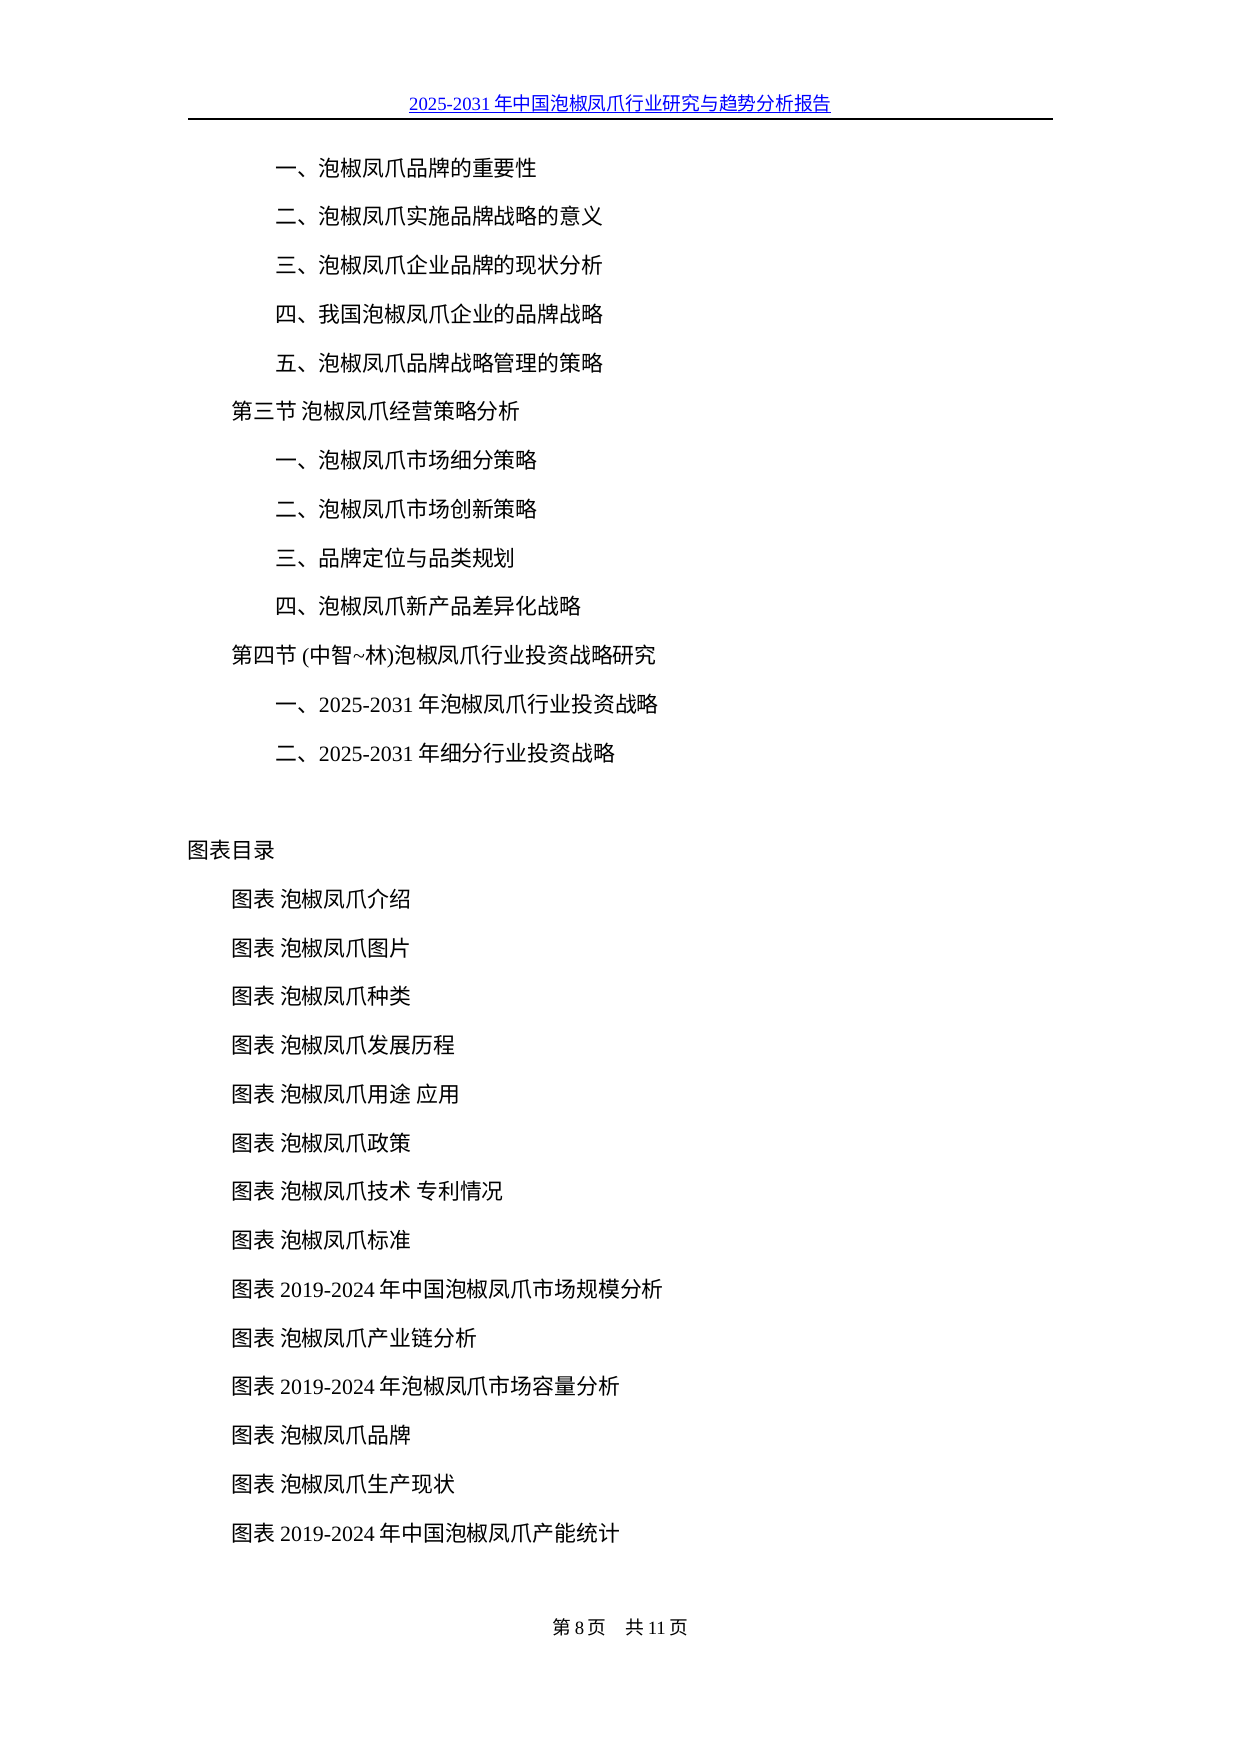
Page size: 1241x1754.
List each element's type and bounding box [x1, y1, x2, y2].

text [187, 150, 1053, 1548]
